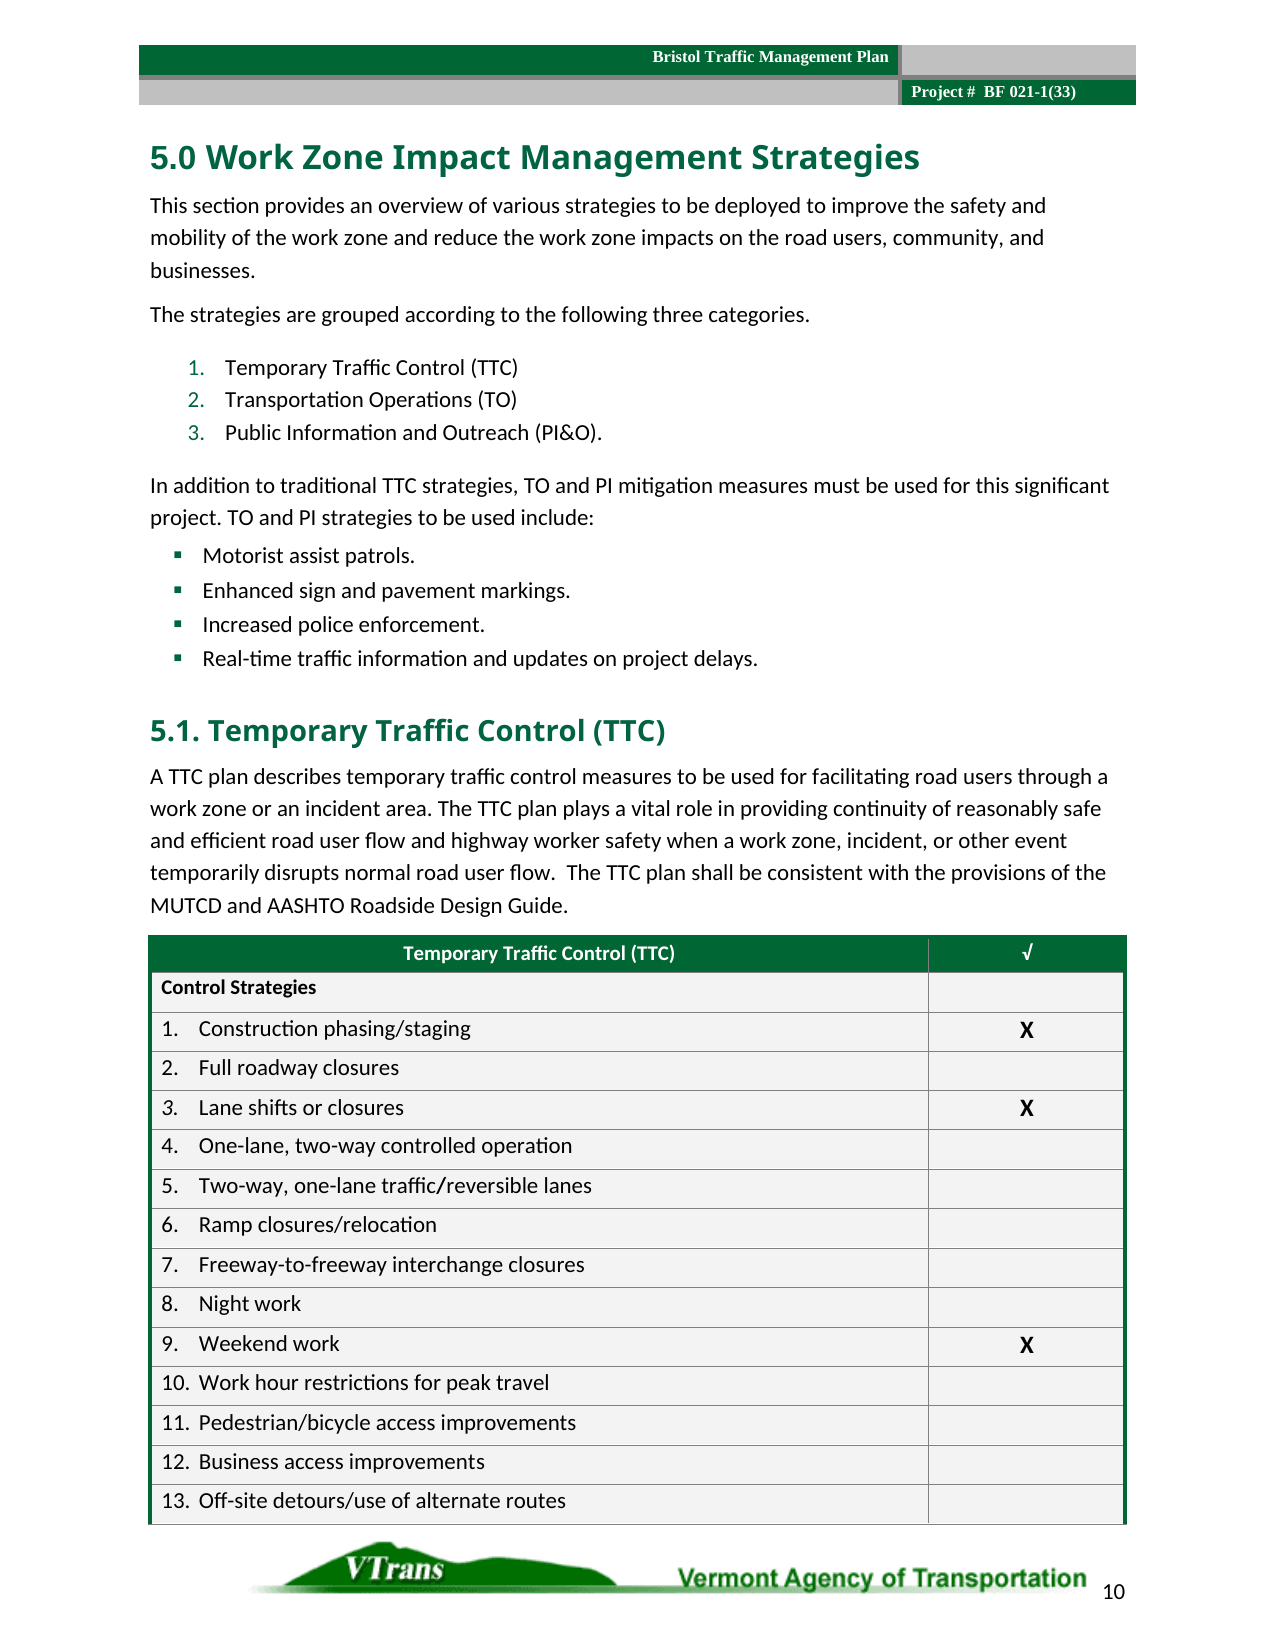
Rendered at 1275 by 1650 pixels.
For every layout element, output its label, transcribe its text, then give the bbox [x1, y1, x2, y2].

table_cell Night work [152, 1288, 928, 1326]
table_cell Business access improvements [152, 1446, 928, 1484]
list Motorist assist patrols. [172, 541, 1125, 569]
table_cell [929, 1288, 1123, 1326]
table_cell [929, 973, 1123, 1011]
table_cell Construction phasing/staging [152, 1013, 928, 1051]
list Public Information and Outreach (PI&O). [187, 418, 1125, 446]
table_cell Ramp closures/relocation [152, 1209, 928, 1247]
table_cell [929, 1170, 1123, 1208]
table_cell [929, 1406, 1123, 1444]
table_cell [929, 1209, 1123, 1247]
list Temporary Traffic Control (TTC) [187, 353, 1125, 381]
list Enhanced sign and pavement markings. [172, 576, 1125, 604]
table_cell Freeway-to-freeway interchange closures [152, 1249, 928, 1287]
text This section provides an overview of various strategies to be deployed to improve the safety and mobility of the work zone and reduce the work zone impacts on the road users, community, and businesses. [150, 191, 1125, 284]
table_cell Off-site detours/use of alternate routes [152, 1485, 928, 1523]
table_cell [929, 1367, 1123, 1405]
table_cell One-lane, two-way controlled operation [152, 1130, 928, 1168]
list Transportation Operations (TO) [187, 386, 1125, 414]
table_cell Two-way, one-lane traffic/reversible lanes [152, 1170, 928, 1208]
table_cell Control Strategies [152, 973, 928, 1011]
table_cell Pedestrian/bicycle access improvements [152, 1406, 928, 1444]
text A TTC plan describes temporary traffic control measures to be used for facilitating road users through a work zone or an incident area. The TTC plan plays a vital role in providing continuity of reasonably safe and efficient road user flow and highway worker safety when a work zone, incident, or other event temporarily disrupts normal road user flow. The TTC plan shall be consistent with the provisions of the MUTCD and AASHTO Roadside Design Guide. [150, 762, 1125, 919]
picture [242, 1540, 1102, 1600]
table_cell X [929, 1013, 1123, 1051]
text In addition to traditional TTC strategies, TO and PI mitigation measures must be used for this significant project. TO and PI strategies to be used include: [150, 471, 1125, 531]
table_cell [929, 1249, 1123, 1287]
subtitle Work Zone Impact Management Strategies [150, 133, 1125, 179]
table_cell [929, 1052, 1123, 1090]
text The strategies are grouped according to the following three categories. [150, 300, 1125, 328]
list Increased police enforcement. [172, 610, 1125, 638]
table_cell X [929, 1328, 1123, 1366]
table_cell [929, 1130, 1123, 1168]
table_header √ [929, 939, 1123, 972]
table_cell Lane shifts or closures [152, 1091, 928, 1129]
table_cell [929, 1446, 1123, 1484]
table_cell X [929, 1091, 1123, 1129]
table_cell Work hour restrictions for peak travel [152, 1367, 928, 1405]
table_cell [929, 1485, 1123, 1523]
table_cell Weekend work [152, 1328, 928, 1366]
table_header Temporary Traffic Control (TTC) [152, 939, 928, 972]
subtitle Temporary Traffic Control (TTC) [150, 710, 1125, 749]
list Real-time traffic information and updates on project delays. [172, 644, 1125, 672]
table_cell Full roadway closures [152, 1052, 928, 1090]
